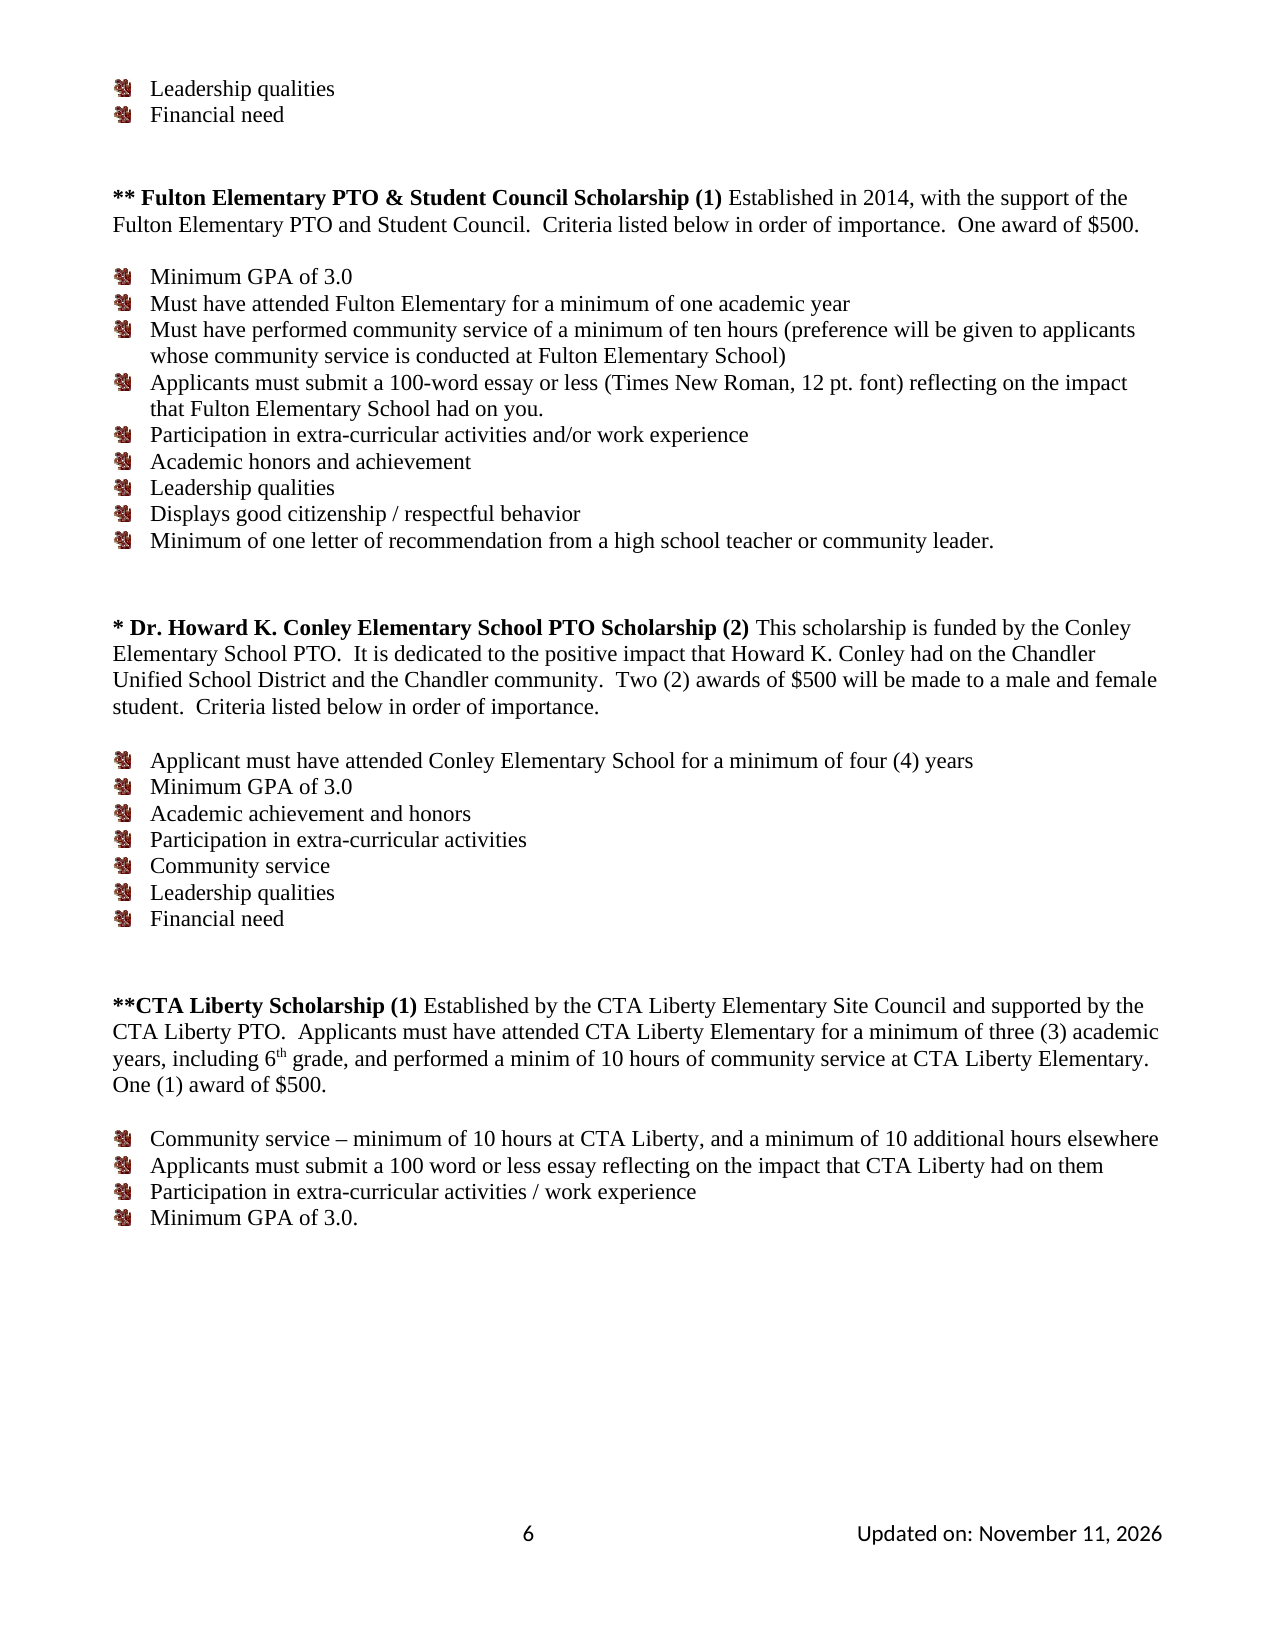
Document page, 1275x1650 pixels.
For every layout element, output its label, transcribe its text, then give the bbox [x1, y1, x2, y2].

picture [113, 479, 131, 496]
picture [113, 268, 131, 285]
picture [113, 1209, 131, 1226]
list Applicants must submit a 100 word or less essay reflecting on the impact that CTA Liberty had on them [112, 1152, 1162, 1178]
picture [113, 106, 131, 123]
list Participation in extra-curricular activities [112, 826, 1162, 852]
picture [113, 426, 131, 443]
picture [113, 1183, 131, 1200]
text * Dr. Howard K. Conley Elementary School PTO Scholarship (2) This scholarship is funded by the Conley Elementary School PTO. It is dedicated to the positive impact that Howard K. Conley had on the Chandler Unified School District and the Chandler community. Two (2) awards of $500 will be made to a male and female student. Criteria listed below in order of importance. [112, 614, 1162, 719]
list Minimum of one letter of recommendation from a high school teacher or community leader. [112, 527, 1162, 553]
list Leadership qualities [112, 474, 1162, 501]
picture [113, 320, 131, 338]
picture [113, 452, 131, 470]
list Applicant must have attended Conley Elementary School for a minimum of four (4) years [112, 747, 1162, 773]
picture [113, 804, 131, 822]
list Displays good citizenship / respectful behavior [112, 501, 1162, 527]
text **CTA Liberty Scholarship (1) Established by the CTA Liberty Elementary Site Council and supported by the CTA Liberty PTO. Applicants must have attended CTA Liberty Elementary for a minimum of three (3) academic years, including 6th grade, and performed a minim of 10 hours of community service at CTA Liberty Elementary. One (1) award of $500. [112, 992, 1162, 1097]
list Leadership qualities [112, 75, 1162, 101]
list Must have attended Fulton Elementary for a minimum of one academic year [112, 290, 1162, 316]
list Financial need [112, 905, 1162, 932]
picture [113, 910, 131, 927]
list Community service [112, 852, 1162, 879]
list Academic honors and achievement [112, 448, 1162, 474]
picture [113, 505, 131, 522]
list Applicants must submit a 100-word essay or less (Times New Roman, 12 pt. font) reflecting on the impact that Fulton Elementary School had on you. [112, 369, 1162, 421]
picture [113, 79, 131, 97]
list Minimum GPA of 3.0 [112, 263, 1162, 290]
picture [113, 883, 131, 901]
picture [113, 751, 131, 769]
picture [113, 778, 131, 795]
picture [113, 294, 131, 311]
text ** Fulton Elementary PTO & Student Council Scholarship (1) Established in 2014, with the support of the Fulton Elementary PTO and Student Council. Criteria listed below in order of importance. One award of $500. [112, 184, 1162, 237]
list Leadership qualities [112, 879, 1162, 905]
list Participation in extra-curricular activities / work experience [112, 1178, 1162, 1204]
picture [113, 531, 131, 549]
list Participation in extra-curricular activities and/or work experience [112, 421, 1162, 448]
list Financial need [112, 101, 1162, 128]
picture [113, 830, 131, 848]
list Community service – minimum of 10 hours at CTA Liberty, and a minimum of 10 additional hours elsewhere [112, 1125, 1162, 1152]
list Must have performed community service of a minimum of ten hours (preference will be given to applicants whose community service is conducted at Fulton Elementary School) [112, 316, 1162, 369]
picture [113, 1156, 131, 1174]
list Minimum GPA of 3.0 [112, 773, 1162, 800]
list Academic achievement and honors [112, 800, 1162, 826]
picture [113, 857, 131, 874]
list Minimum GPA of 3.0. [112, 1204, 1162, 1231]
picture [113, 373, 131, 391]
picture [113, 1130, 131, 1147]
